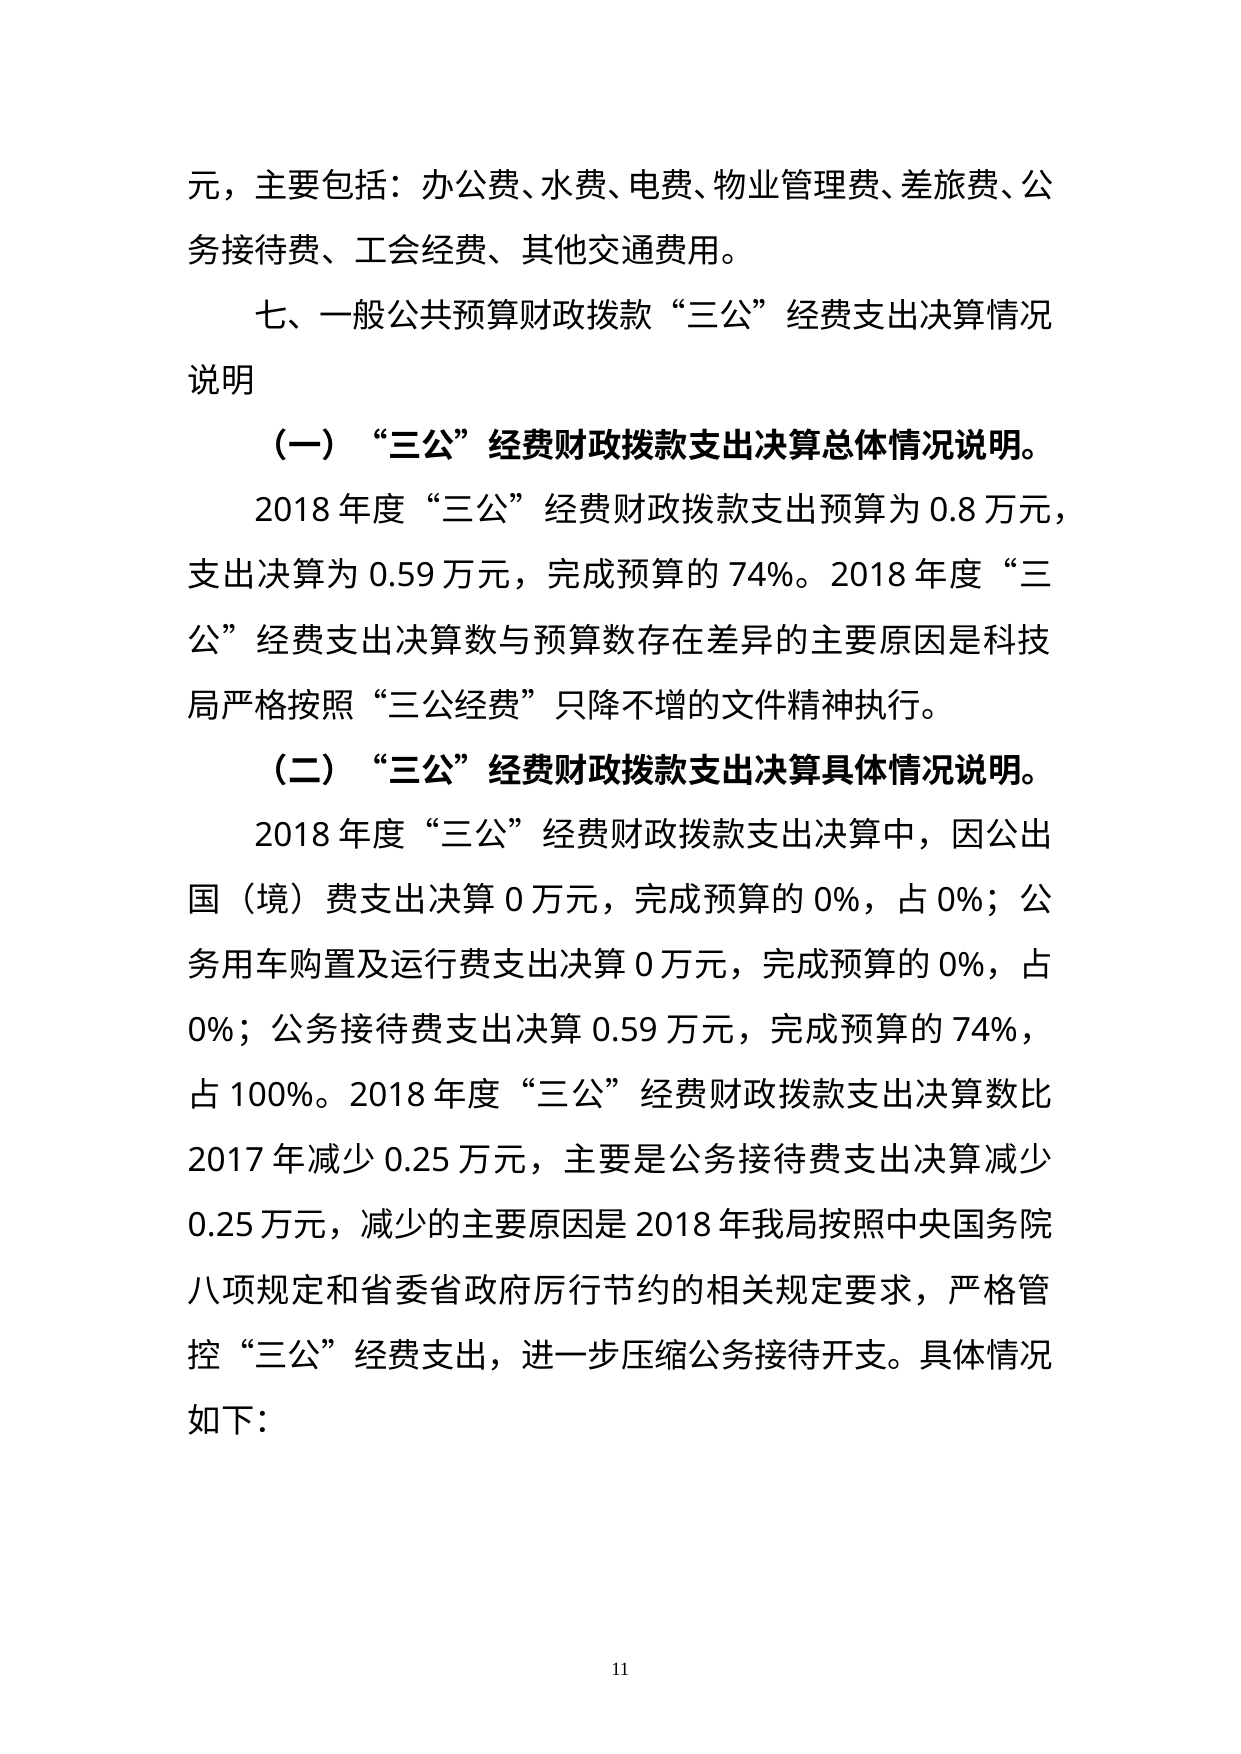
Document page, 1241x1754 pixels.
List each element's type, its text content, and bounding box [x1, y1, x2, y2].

list 七、一般公共预算财政拨款“三公”经费支出决算情况说明 [187, 280, 1053, 410]
text 2018年度“三公”经费财政拨款支出决算中，因公出国（境）费支出决算0万元，完成预算的0%，占0%；公务用车购置及运行费支出决算0万元，完成预算的0%，占0%；公务接待费支出决算0.59万元，完成预算的74%，占100%。2018年度“三公”经费财政拨款支出决算数比2017年减少0.25万元，主要是公务接待费支出决算减少0.25万元，减少的主要原因是2018年我局按照中央国务院八项规定和省委省政府厉行节约的相关规定要求，严格管控“三公”经费支出，进一步压缩公务接待开支。具体情况如下： [187, 800, 1053, 1450]
list （二）“三公”经费财政拨款支出决算具体情况说明。 [187, 735, 1053, 800]
list （一）“三公”经费财政拨款支出决算总体情况说明。 [187, 410, 1053, 475]
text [187, 150, 1053, 280]
text 2018年度“三公”经费财政拨款支出预算为0.8万元，支出决算为0.59万元，完成预算的74%。2018年度“三公”经费支出决算数与预算数存在差异的主要原因是科技局严格按照“三公经费”只降不增的文件精神执行。 [187, 475, 1053, 735]
